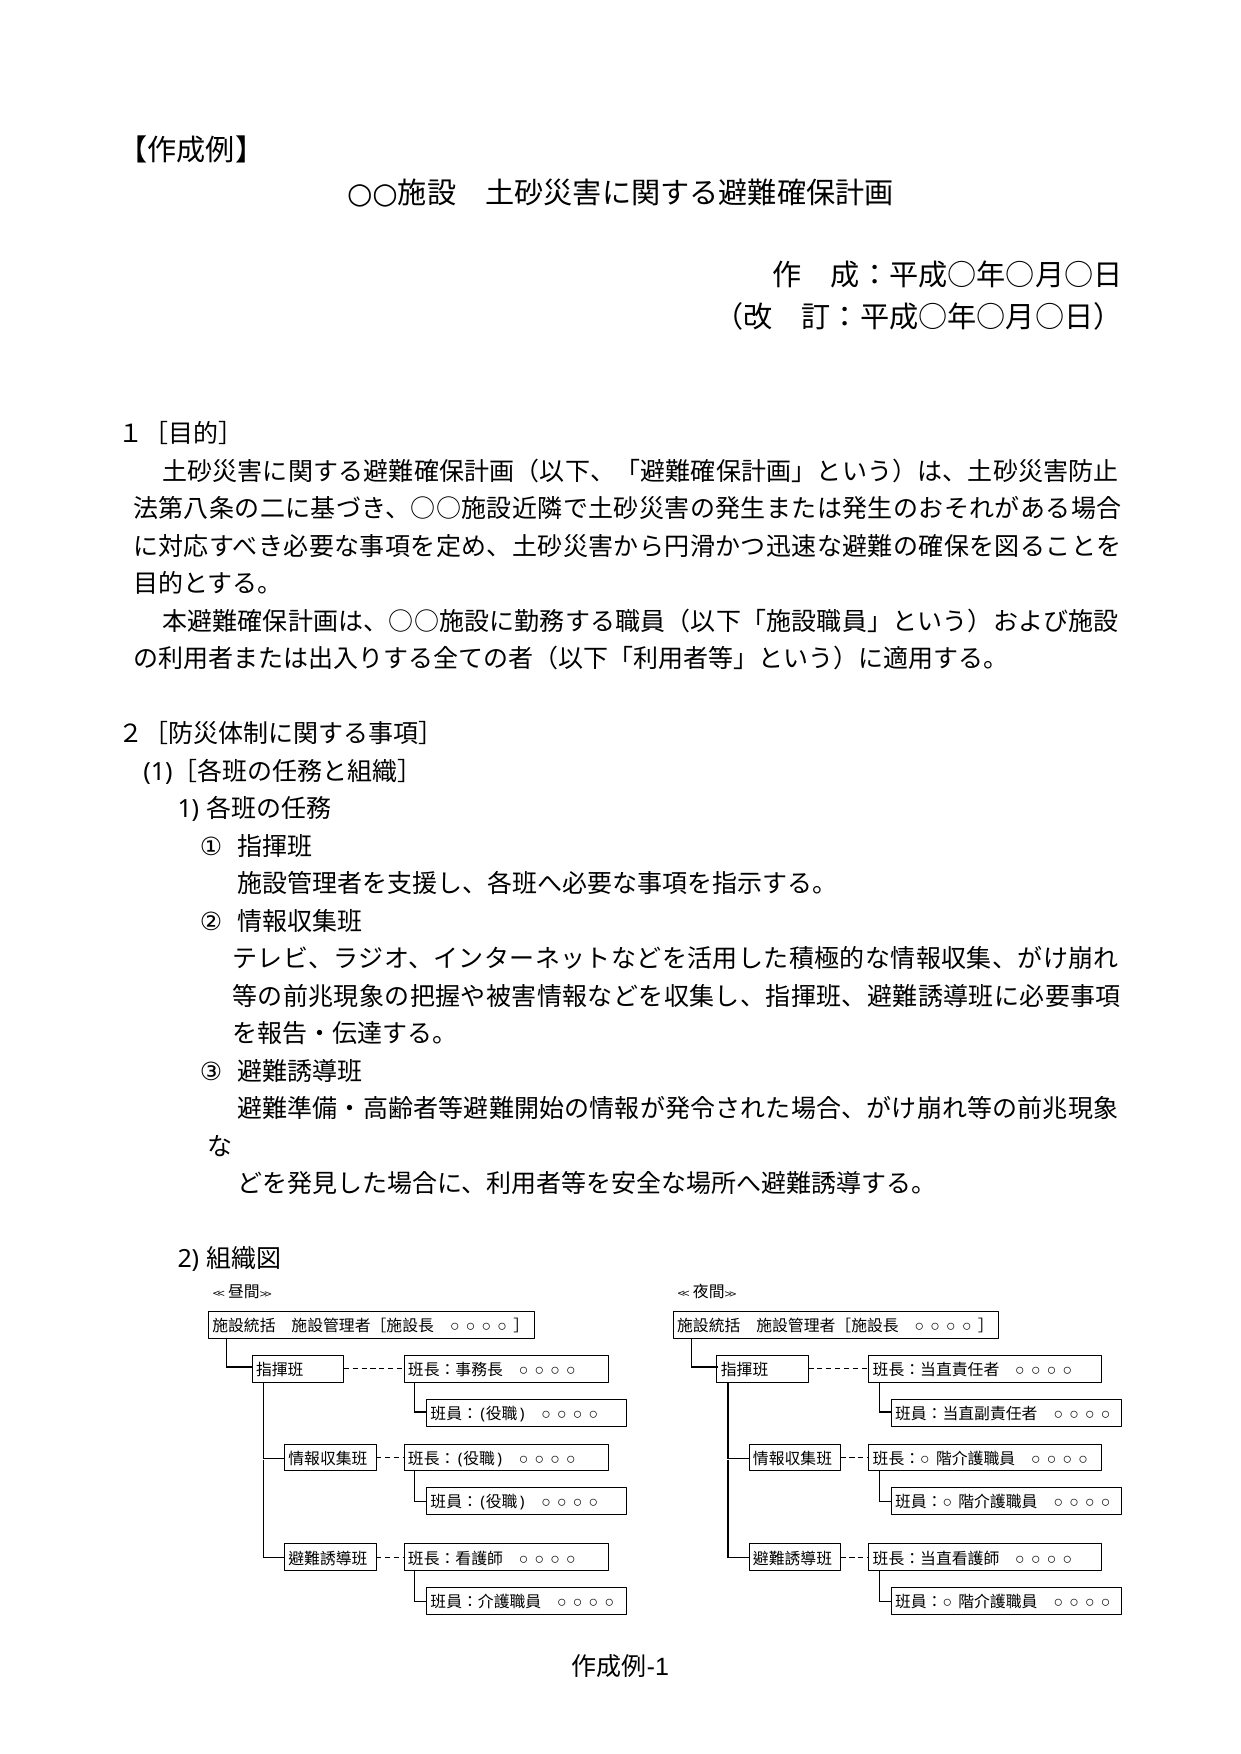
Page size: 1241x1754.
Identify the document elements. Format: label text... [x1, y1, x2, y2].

text (1)［各班の任務と組織］ [118, 751, 1122, 788]
text 【作成例】 [118, 127, 1122, 169]
list どを発見した場合に、利用者等を安全な場所へ避難誘導する。 [207, 1163, 1122, 1201]
text 本避難確保計画は、○○施設に勤務する職員（以下「施設職員」という）および施設の利用者または出入りする全ての者（以下「利用者等」という）に適用する。 [133, 601, 1122, 676]
list 避難準備・高齢者等避難開始の情報が発令された場合、がけ崩れ等の前兆現象な [207, 1088, 1122, 1163]
text （改 訂：平成○年○月○日） [118, 294, 1122, 336]
list 指揮班 [199, 826, 1122, 863]
text 作 成：平成○年○月○日 [118, 251, 1122, 294]
list 各班の任務 [177, 788, 1122, 826]
list 情報収集班 [199, 901, 1122, 938]
text １［目的］ [118, 413, 1122, 451]
list 避難誘導班 [199, 1051, 1122, 1088]
list 組織図 [177, 1238, 1122, 1276]
list テレビ、ラジオ、インターネットなどを活用した積極的な情報収集、がけ崩れ等の前兆現象の把握や被害情報などを収集し、指揮班、避難誘導班に必要事項を報告・伝達する。 [232, 938, 1122, 1051]
list 施設管理者を支援し、各班へ必要な事項を指示する。 [237, 863, 1122, 901]
text ○○施設 土砂災害に関する避難確保計画 [118, 169, 1122, 212]
text 土砂災害に関する避難確保計画（以下、「避難確保計画」という）は、土砂災害防止法第八条の二に基づき、○○施設近隣で土砂災害の発生または発生のおそれがある場合に対応すべき必要な事項を定め、土砂災害から円滑かつ迅速な避難の確保を図ることを目的とする。 [133, 451, 1122, 601]
text ２［防災体制に関する事項］ [118, 713, 1122, 751]
